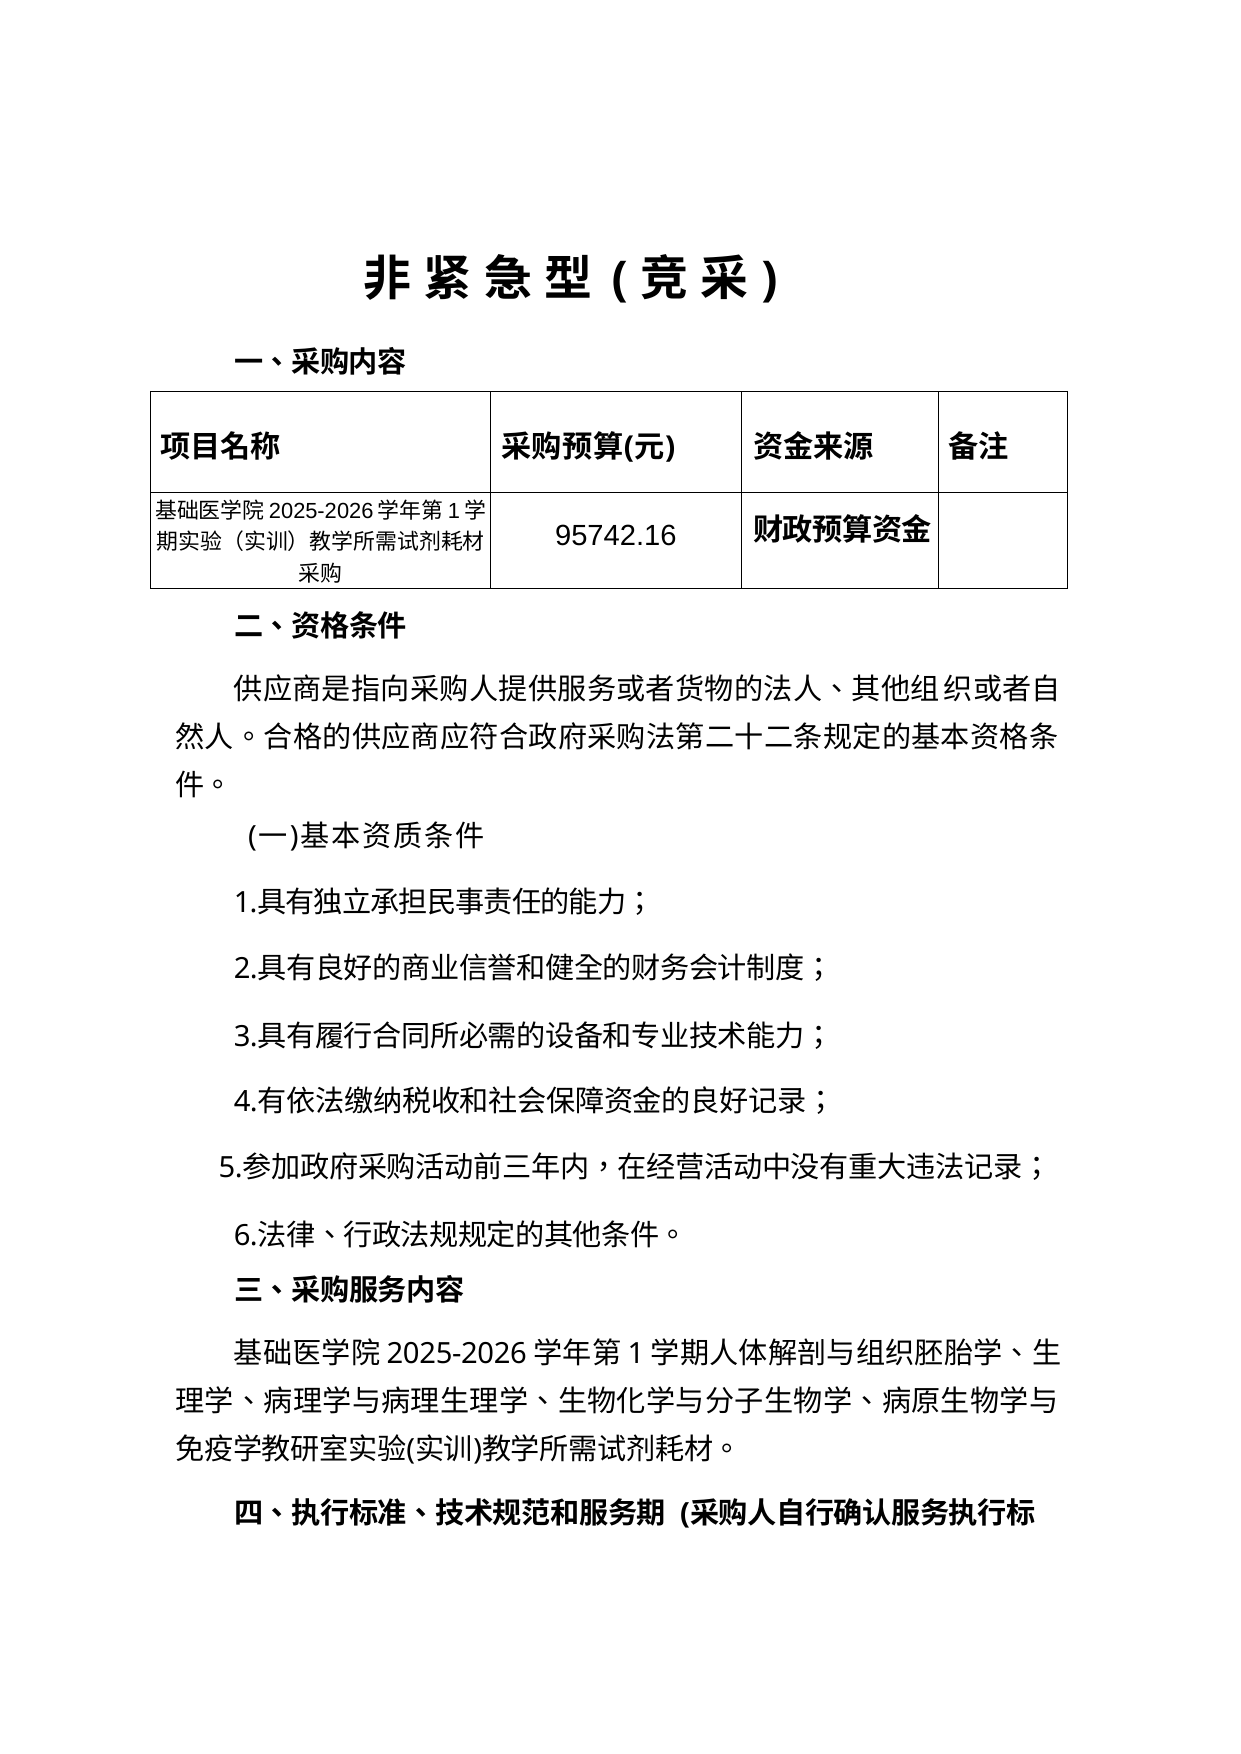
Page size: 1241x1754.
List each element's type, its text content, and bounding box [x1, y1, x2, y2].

text 供应商是指向采购人提供服务或者货物的法人、其他组织或者自 然人。合格的供应商应符合政府采购法第二十二条规定的基本资格条 件。 [175, 668, 1062, 804]
text 非 紧 急 型 ( 竞 采 ) [363, 248, 1089, 307]
text 6.法律、行政法规规定的其他条件。 [233, 1216, 1089, 1252]
table_cell 财政预算资金 [742, 493, 938, 588]
text 2.具有良好的商业信誉和健全的财务会计制度； [233, 950, 1089, 986]
table_header 资金来源 [742, 392, 938, 492]
text 5.参加政府采购活动前三年内，在经营活动中没有重大违法记录； [151, 1149, 1089, 1185]
text 4.有依法缴纳税收和社会保障资金的良好记录； [233, 1082, 1089, 1118]
table_cell 基础医学院2025-2026学年第1学期实验（实训）教学所需试剂耗材采购 [151, 493, 490, 588]
text (一)基本资质条件 [248, 817, 1089, 853]
table_cell 95742.16 [491, 493, 741, 588]
text 二、资格条件 [234, 607, 1089, 644]
text 1.具有独立承担民事责任的能力； [233, 883, 1089, 919]
table_header 采购预算(元) [491, 392, 741, 492]
table_header 项目名称 [151, 392, 490, 492]
text 四、执行标准、技术规范和服务期 (采购人自行确认服务执行标 [234, 1495, 1089, 1531]
table_header 备注 [939, 392, 1067, 492]
text 一、采购内容 [234, 343, 1089, 379]
text 3.具有履行合同所必需的设备和专业技术能力； [233, 1017, 1089, 1053]
text 基础医学院2025-2026学年第1学期人体解剖与组织胚胎学、生理学、病理学与病理生理学、生物化学与分子生物学、病原生物学与免疫学教研室实验(实训)教学所需试剂耗材。 [175, 1332, 1062, 1468]
text 三、采购服务内容 [234, 1271, 1089, 1308]
table_cell [939, 493, 1067, 588]
